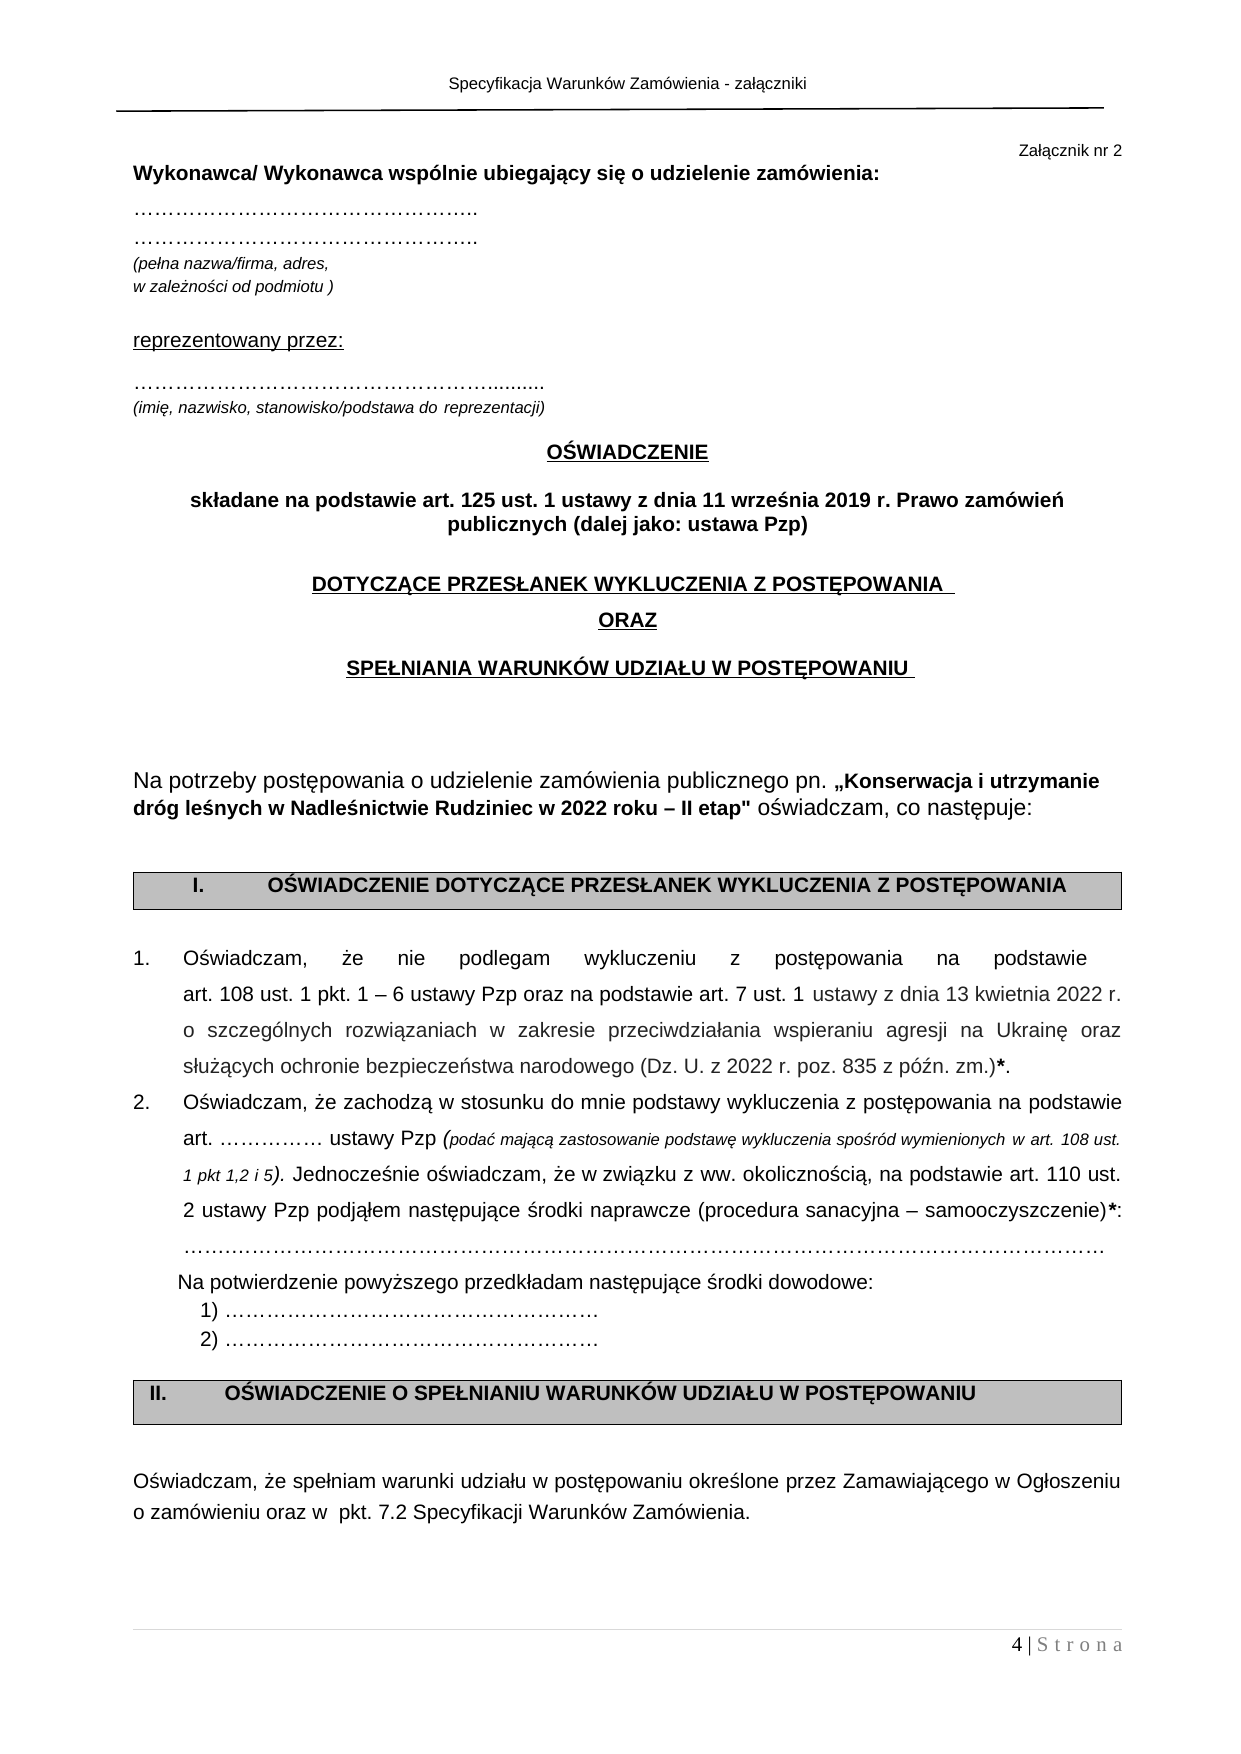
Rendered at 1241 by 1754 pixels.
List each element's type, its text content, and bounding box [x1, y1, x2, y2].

text ………………………………………….. [133, 196, 502, 220]
text reprezentowany przez: [133, 328, 1122, 352]
text (imię, nazwisko, stanowisko/podstawa do reprezentacji) [133, 398, 1122, 417]
text DOTYCZĄCE PRZESŁANEK WYKLUCZENIA Z POSTĘPOWANIA [133, 572, 1122, 596]
text Oświadczam, że spełniam warunki udziału w postępowaniu określone przez Zamawiającego w Ogłoszeniu o zamówieniu oraz w pkt. 7.2 Specyfikacji Warunków Zamówienia. [133, 1469, 1122, 1524]
list Oświadczam, że zachodzą w stosunku do mnie podstawy wykluczenia z postępowania na podstawie art. …………… ustawy Pzp (podać mającą zastosowanie podstawę wykluczenia spośród wymienionych w art. 108 ust. 1 pkt 1,2 i 5). Jednocześnie oświadczam, że w związku z ww. okolicznością, na podstawie art. 110 ust. 2 ustawy Pzp podjąłem następujące środki naprawcze (procedura sanacyjna – samooczyszczenie)*: …….……………………………………………………………………………………………………………… [133, 1090, 1122, 1257]
text Załącznik nr 2 [133, 141, 1122, 160]
text ………………………………………….. [133, 225, 502, 249]
table_header OŚWIADCZENIE O SPEŁNIANIU WARUNKÓW UDZIAŁU W POSTĘPOWANIU [134, 1381, 1121, 1424]
text w zależności od podmiotu ) [133, 277, 502, 296]
table_header OŚWIADCZENIE DOTYCZĄCE PRZESŁANEK WYKLUCZENIA Z POSTĘPOWANIA [134, 873, 1121, 909]
text 2) ……………………………………………… [133, 1327, 1119, 1351]
text Na potwierdzenie powyższego przedkładam następujące środki dowodowe: [133, 1269, 1119, 1293]
text SPEŁNIANIA WARUNKÓW UDZIAŁU W POSTĘPOWANIU [133, 656, 1122, 680]
text Wykonawca/ Wykonawca wspólnie ubiegający się o udzielenie zamówienia: [133, 160, 1122, 184]
text OŚWIADCZENIE [133, 439, 1122, 463]
text 1) ……………………………………………… [133, 1298, 1119, 1322]
list Oświadczam, że nie podlegam wykluczeniu z postępowania na podstawie art. 108 ust. 1 pkt. 1 – 6 ustawy Pzp oraz na podstawie art. 7 ust. 1 ustawy z dnia 13 kwietnia 2022 r. o szczególnych rozwiązaniach w zakresie przeciwdziałania wspieraniu agresji na Ukrainę oraz służących ochronie bezpieczeństwa narodowego (Dz. U. z 2022 r. poz. 835 z późn. zm.)*. [133, 946, 1122, 1078]
text ORAZ [133, 608, 1122, 632]
text Na potrzeby postępowania o udzielenie zamówienia publicznego pn. „Konserwacja i utrzymanie dróg leśnych w Nadleśnictwie Rudziniec w 2022 roku – II etap" oświadczam, co następuje: [133, 767, 1122, 820]
text …………………………………………….......... [133, 369, 546, 393]
text (pełna nazwa/firma, adres, [133, 254, 502, 273]
text składane na podstawie art. 125 ust. 1 ustawy z dnia 11 września 2019 r. Prawo zamówień publicznych (dalej jako: ustawa Pzp) [133, 488, 1122, 536]
